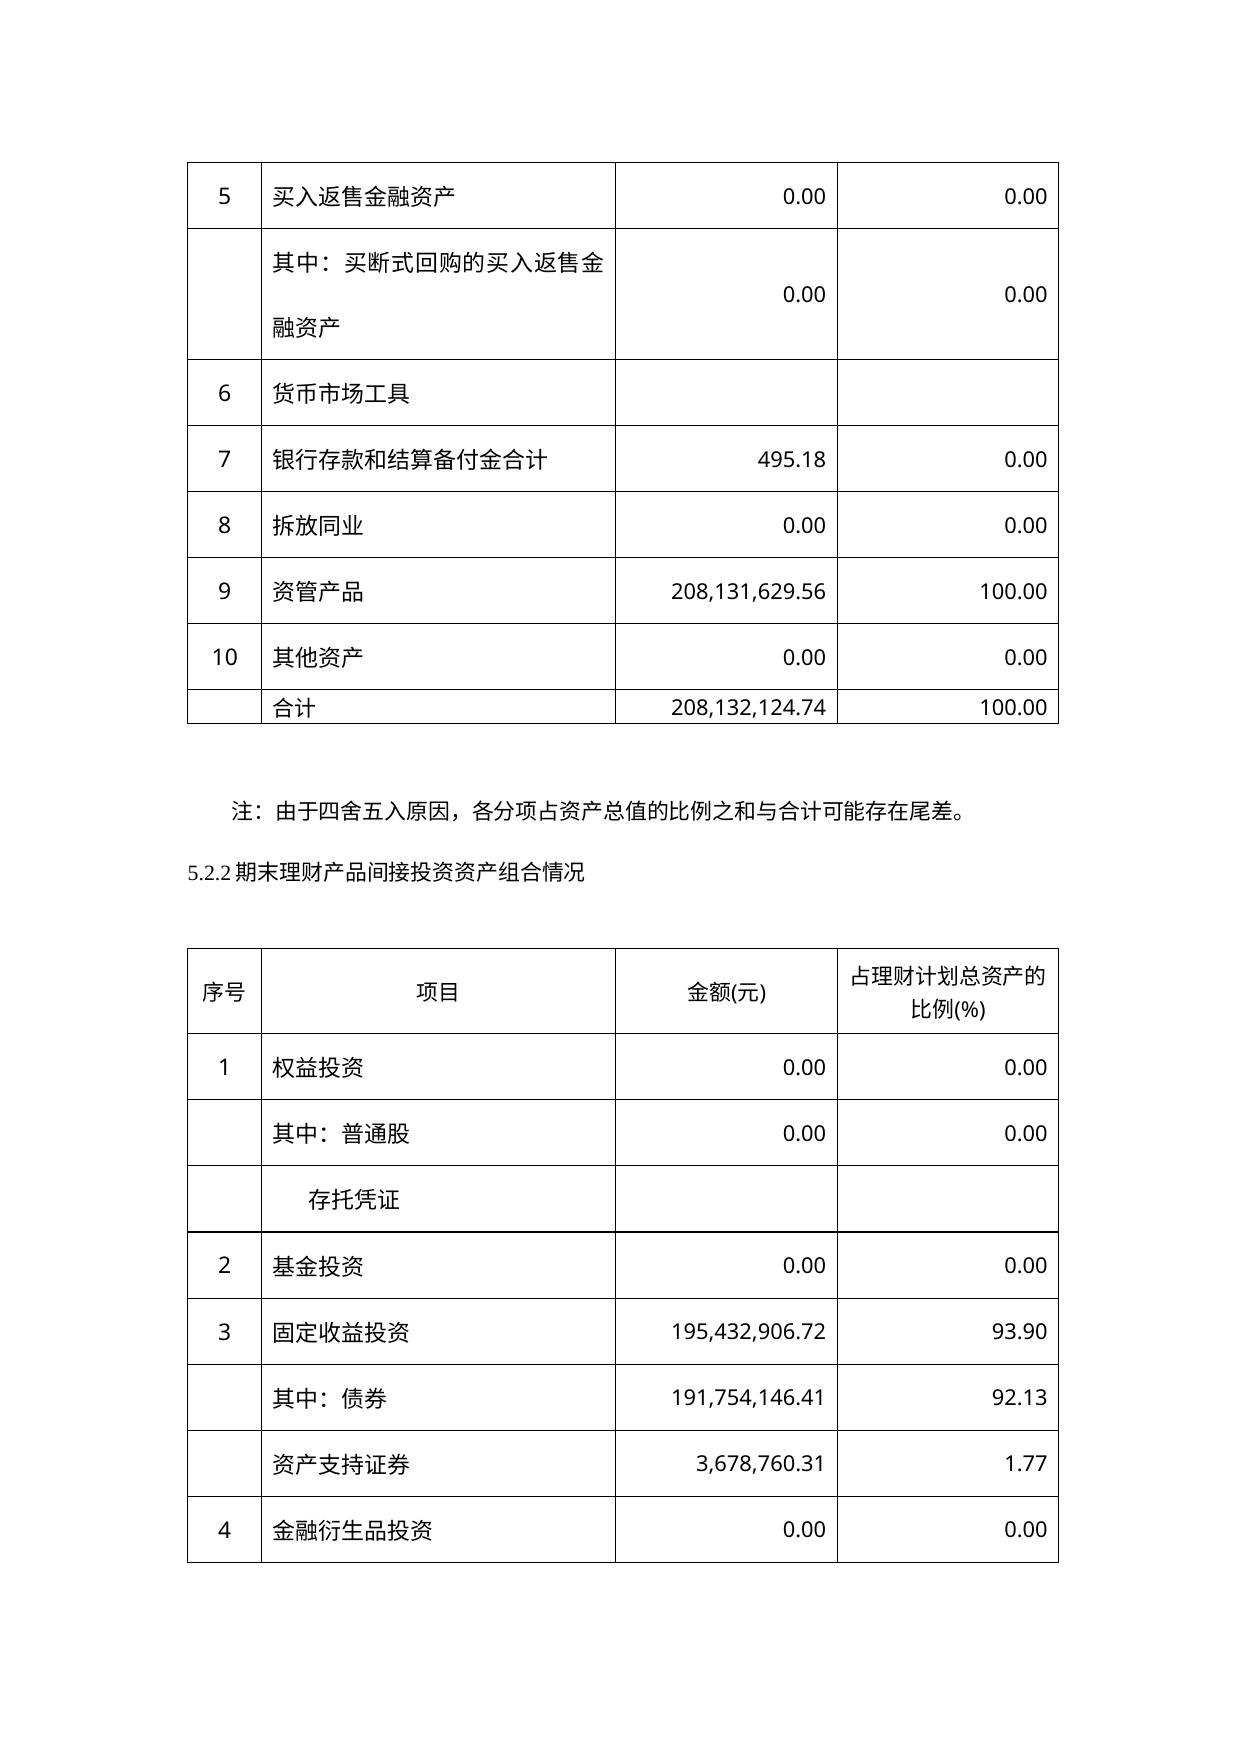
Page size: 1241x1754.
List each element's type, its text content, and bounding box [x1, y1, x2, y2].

table_cell 2 [188, 1233, 261, 1297]
table_cell 0.00 [616, 229, 837, 359]
table_cell 5 [188, 163, 261, 228]
table_cell 0.00 [838, 229, 1058, 359]
table_cell 其中：债券 [262, 1365, 615, 1429]
table_cell 93.90 [838, 1299, 1058, 1363]
table_cell 固定收益投资 [262, 1299, 615, 1363]
table_cell 买入返售金融资产 [262, 163, 615, 228]
table_cell 3 [188, 1299, 261, 1363]
table_cell 其中：普通股 [262, 1100, 615, 1165]
table_cell 0.00 [838, 1100, 1058, 1165]
table_cell 其他资产 [262, 624, 615, 689]
table_cell 0.00 [616, 624, 837, 689]
table_cell 基金投资 [262, 1233, 615, 1297]
table_cell [188, 1100, 261, 1165]
table_cell [838, 360, 1058, 425]
table_cell 0.00 [838, 624, 1058, 689]
table_cell 0.00 [838, 163, 1058, 228]
table_cell 3,678,760.31 [616, 1431, 837, 1496]
table_cell 4 [188, 1497, 261, 1562]
table_cell 208,132,124.74 [616, 690, 837, 723]
table_cell 拆放同业 [262, 492, 615, 557]
table_header 项目 [262, 949, 615, 1033]
table_cell [188, 1365, 261, 1429]
table_cell 0.00 [838, 492, 1058, 557]
table_cell [188, 229, 261, 359]
table_cell [616, 360, 837, 425]
table_cell 9 [188, 558, 261, 623]
table_cell 1 [188, 1034, 261, 1099]
table_cell 495.18 [616, 426, 837, 491]
table_cell 资管产品 [262, 558, 615, 623]
table_cell 8 [188, 492, 261, 557]
table_cell [188, 1431, 261, 1496]
table_cell 0.00 [838, 1034, 1058, 1099]
table_cell 资产支持证券 [262, 1431, 615, 1496]
table_cell 0.00 [616, 1100, 837, 1165]
table_cell 191,754,146.41 [616, 1365, 837, 1429]
table_cell 银行存款和结算备付金合计 [262, 426, 615, 491]
table_cell [616, 1166, 837, 1231]
table_cell 权益投资 [262, 1034, 615, 1099]
table_cell 6 [188, 360, 261, 425]
text 5.2.2期末理财产品间接投资资产组合情况 [187, 855, 1053, 887]
table_cell 208,131,629.56 [616, 558, 837, 623]
table_cell 0.00 [616, 492, 837, 557]
table_cell 100.00 [838, 690, 1058, 723]
table_cell 0.00 [616, 1034, 837, 1099]
table_cell 1.77 [838, 1431, 1058, 1496]
table_cell 0.00 [616, 1233, 837, 1297]
table_cell 存托凭证 [262, 1166, 615, 1231]
table_header 金额(元) [616, 949, 837, 1033]
table_header 序号 [188, 949, 261, 1033]
table_cell 92.13 [838, 1365, 1058, 1429]
table_cell 货币市场工具 [262, 360, 615, 425]
table_cell 合计 [262, 690, 615, 723]
table_cell [188, 690, 261, 723]
table_cell 0.00 [838, 1497, 1058, 1562]
table_cell [188, 1166, 261, 1231]
table_cell 100.00 [838, 558, 1058, 623]
text 注：由于四舍五入原因，各分项占资产总值的比例之和与合计可能存在尾差。 [187, 794, 1053, 826]
table_cell 0.00 [838, 1233, 1058, 1297]
table_header 占理财计划总资产的比例(%) [838, 949, 1058, 1033]
table_cell 7 [188, 426, 261, 491]
table_cell 金融衍生品投资 [262, 1497, 615, 1562]
table_cell 195,432,906.72 [616, 1299, 837, 1363]
table_cell 0.00 [616, 163, 837, 228]
table_cell [838, 1166, 1058, 1231]
table_cell 其中：买断式回购的买入返售金融资产 [262, 229, 615, 359]
table_cell 0.00 [616, 1497, 837, 1562]
table_cell 10 [188, 624, 261, 689]
table_cell 0.00 [838, 426, 1058, 491]
